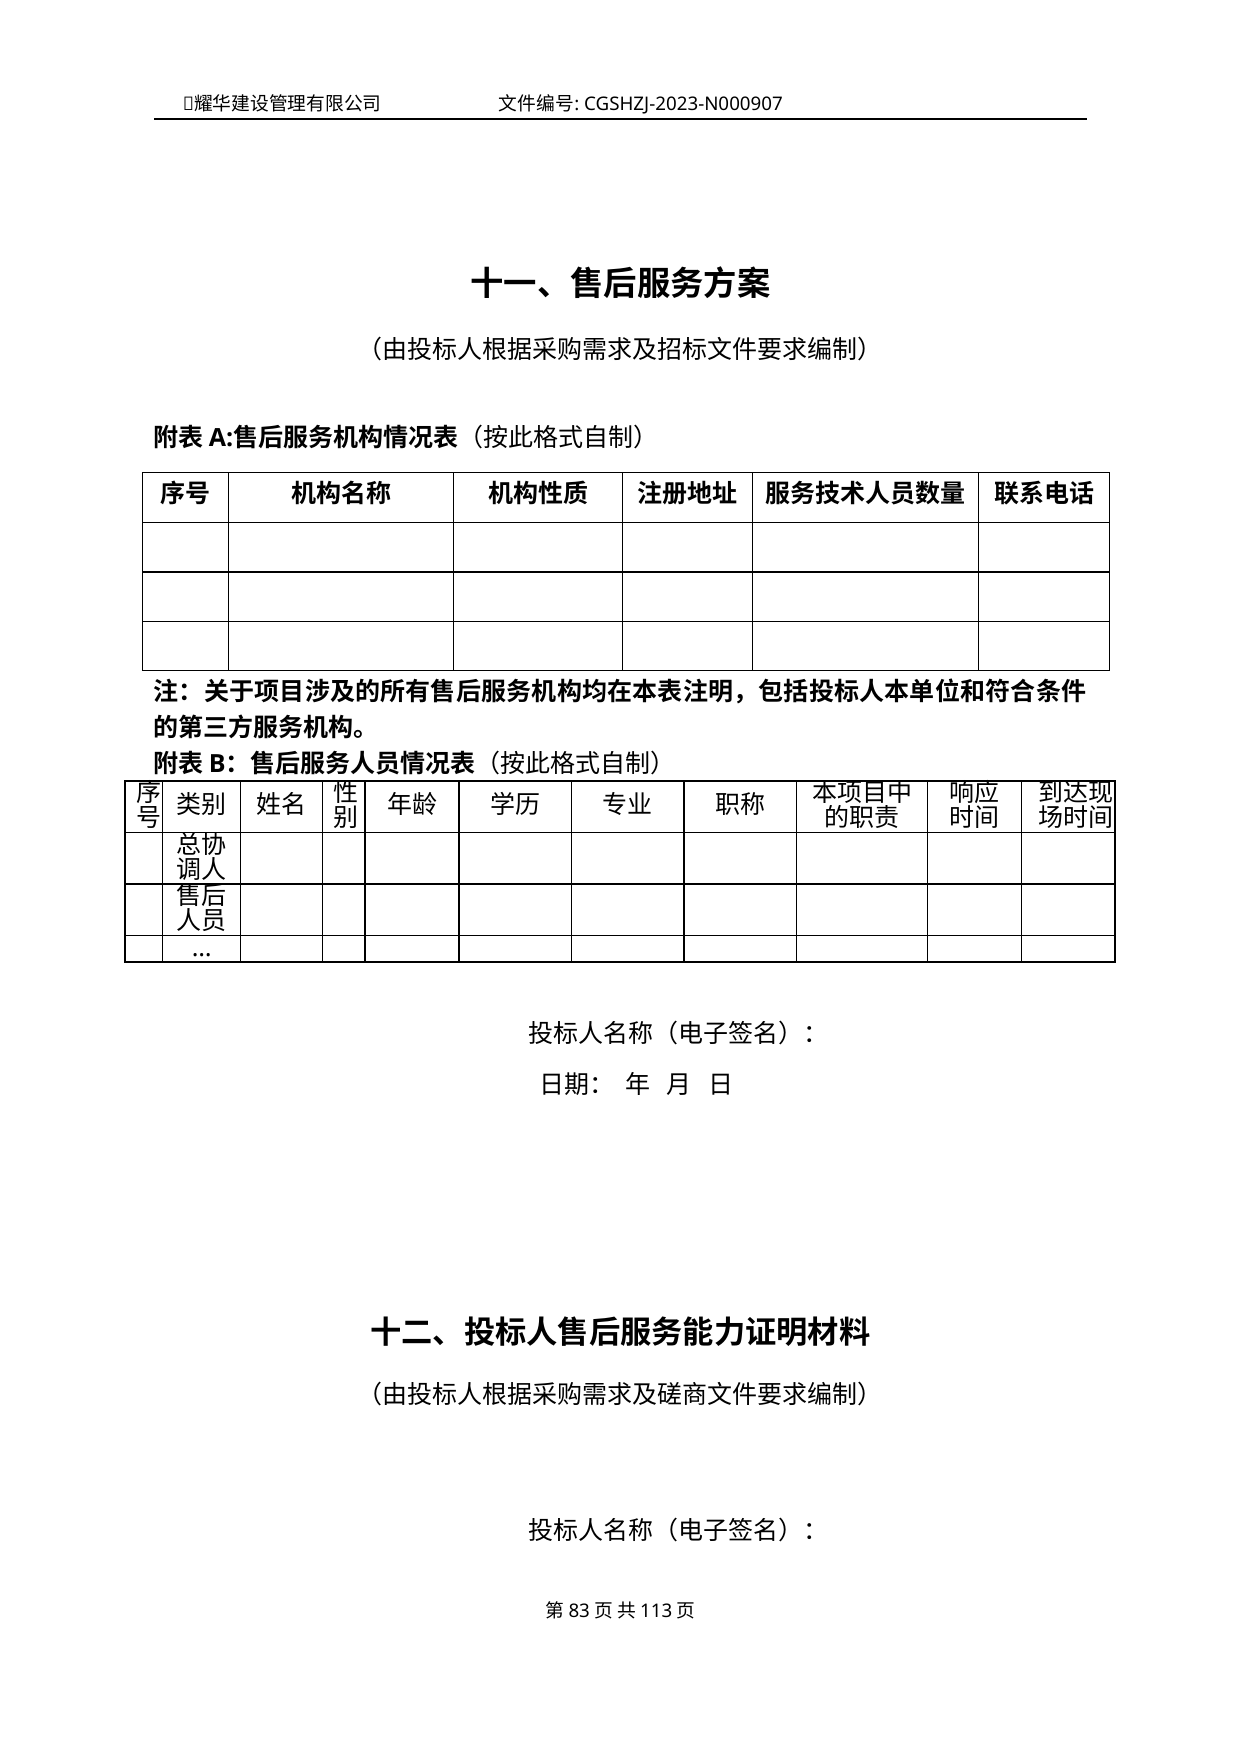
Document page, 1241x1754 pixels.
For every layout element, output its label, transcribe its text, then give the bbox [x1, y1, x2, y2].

table_cell [572, 885, 683, 934]
table_header 序号 [126, 782, 162, 831]
table_cell [928, 885, 1021, 934]
text 附表A:售后服务机构情况表（按此格式自制） [153, 418, 1087, 454]
table_cell [126, 833, 162, 883]
text 十一、售后服务方案 [153, 257, 1087, 305]
text 日期： 年 月 日 [153, 1064, 1087, 1101]
table_cell [460, 936, 571, 961]
table_cell [460, 885, 571, 934]
table_cell [366, 885, 458, 934]
table_cell [460, 833, 571, 883]
table_cell [1022, 833, 1114, 883]
table_header 类别 [163, 782, 240, 831]
table_cell [126, 885, 162, 934]
text 十二、投标人售后服务能力证明材料 [153, 1307, 1087, 1352]
table_cell [1022, 885, 1114, 934]
table_cell [454, 622, 622, 670]
table_header 年龄 [366, 782, 458, 831]
table_cell [685, 885, 796, 934]
table_header 性别 [323, 782, 364, 831]
table_header 学历 [460, 782, 571, 831]
table_header 职称 [685, 782, 796, 831]
table_cell [797, 833, 927, 883]
text （由投标人根据采购需求及磋商文件要求编制） [153, 1374, 1087, 1411]
table_cell [126, 936, 162, 961]
table_header 机构性质 [454, 473, 622, 522]
table_cell [685, 833, 796, 883]
text 附表B：售后服务人员情况表（按此格式自制） [153, 744, 1087, 780]
table_cell [229, 622, 453, 670]
table_cell [241, 885, 322, 934]
table_header 本项目中的职责 [797, 782, 927, 831]
table_cell 售后人员 [163, 885, 240, 934]
table_header 序号 [143, 473, 228, 522]
table_header 到达现场时间 [1022, 782, 1114, 831]
table_cell [143, 523, 228, 571]
table_cell [753, 523, 978, 571]
table_cell … [163, 936, 240, 961]
table_cell [241, 936, 322, 961]
table_cell [454, 573, 622, 621]
table_cell 总协调人 [163, 833, 240, 883]
table_cell [623, 523, 752, 571]
table_cell [979, 573, 1109, 621]
table_cell [323, 885, 364, 934]
table_header 服务技术人员数量 [753, 473, 978, 522]
table_header 联系电话 [979, 473, 1109, 522]
table_cell [753, 622, 978, 670]
table_cell [685, 936, 796, 961]
table_cell [323, 833, 364, 883]
text 投标人名称（电子签名）： [153, 1511, 1087, 1547]
table_cell [572, 936, 683, 961]
table_cell [572, 833, 683, 883]
table_cell [143, 622, 228, 670]
table_cell [1022, 936, 1114, 961]
table_cell [797, 885, 927, 934]
table_cell [928, 833, 1021, 883]
text 投标人名称（电子签名）： [153, 1014, 1087, 1050]
table_cell [143, 573, 228, 621]
table_cell [454, 523, 622, 571]
table_cell [753, 573, 978, 621]
table_cell [323, 936, 364, 961]
table_header 注册地址 [623, 473, 752, 522]
table_cell [366, 833, 458, 883]
table_cell [979, 622, 1109, 670]
table_cell [366, 936, 458, 961]
table_cell [979, 523, 1109, 571]
table_cell [241, 833, 322, 883]
table_cell [229, 523, 453, 571]
table_header 姓名 [241, 782, 322, 831]
table_cell [623, 622, 752, 670]
text （由投标人根据采购需求及招标文件要求编制） [153, 329, 1087, 366]
table_header 响应时间 [928, 782, 1021, 831]
table_cell [797, 936, 927, 961]
table_header 专业 [572, 782, 683, 831]
table_cell [928, 936, 1021, 961]
text 注：关于项目涉及的所有售后服务机构均在本表注明，包括投标人本单位和符合条件的第三方服务机构。 [153, 671, 1087, 744]
table_cell [229, 573, 453, 621]
table_cell [623, 573, 752, 621]
table_header 机构名称 [229, 473, 453, 522]
